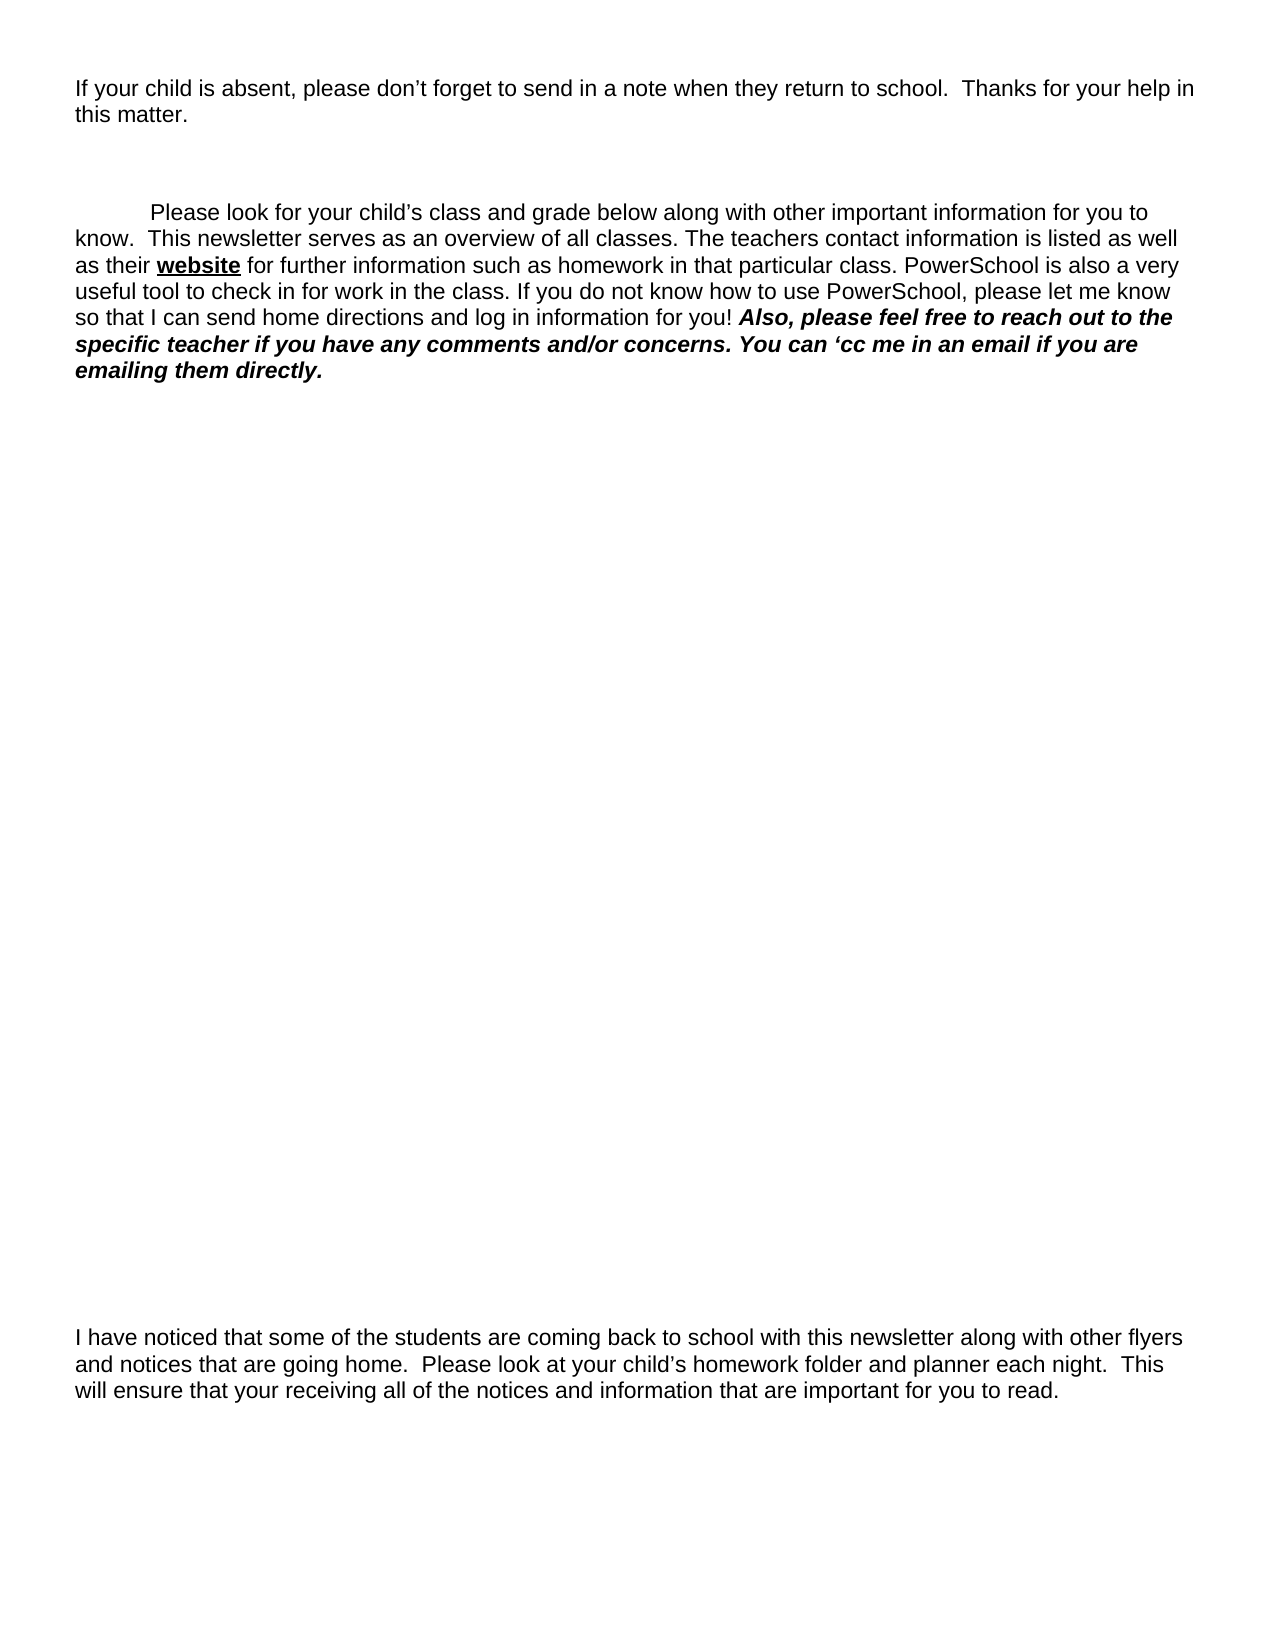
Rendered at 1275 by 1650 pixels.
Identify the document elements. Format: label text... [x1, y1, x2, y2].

text I have noticed that some of the students are coming back to school with this newsletter along with other flyers and notices that are going home. Please look at your child’s homework folder and planner each night. This will ensure that your receiving all of the notices and information that are important for you to read. [75, 1324, 1200, 1403]
text Please look for your child’s class and grade below along with other important information for you to know. This newsletter serves as an overview of all classes. The teachers contact information is listed as well as their website for further information such as homework in that particular class. PowerSchool is also a very useful tool to check in for work in the class. If you do not know how to use PowerSchool, please let me know so that I can send home directions and log in information for you! Also, please feel free to reach out to the specific teacher if you have any comments and/or concerns. You can ‘cc me in an email if you are emailing them directly. [75, 199, 1200, 383]
text If your child is absent, please don’t forget to send in a note when they return to school. Thanks for your help in this matter. [75, 75, 1200, 128]
